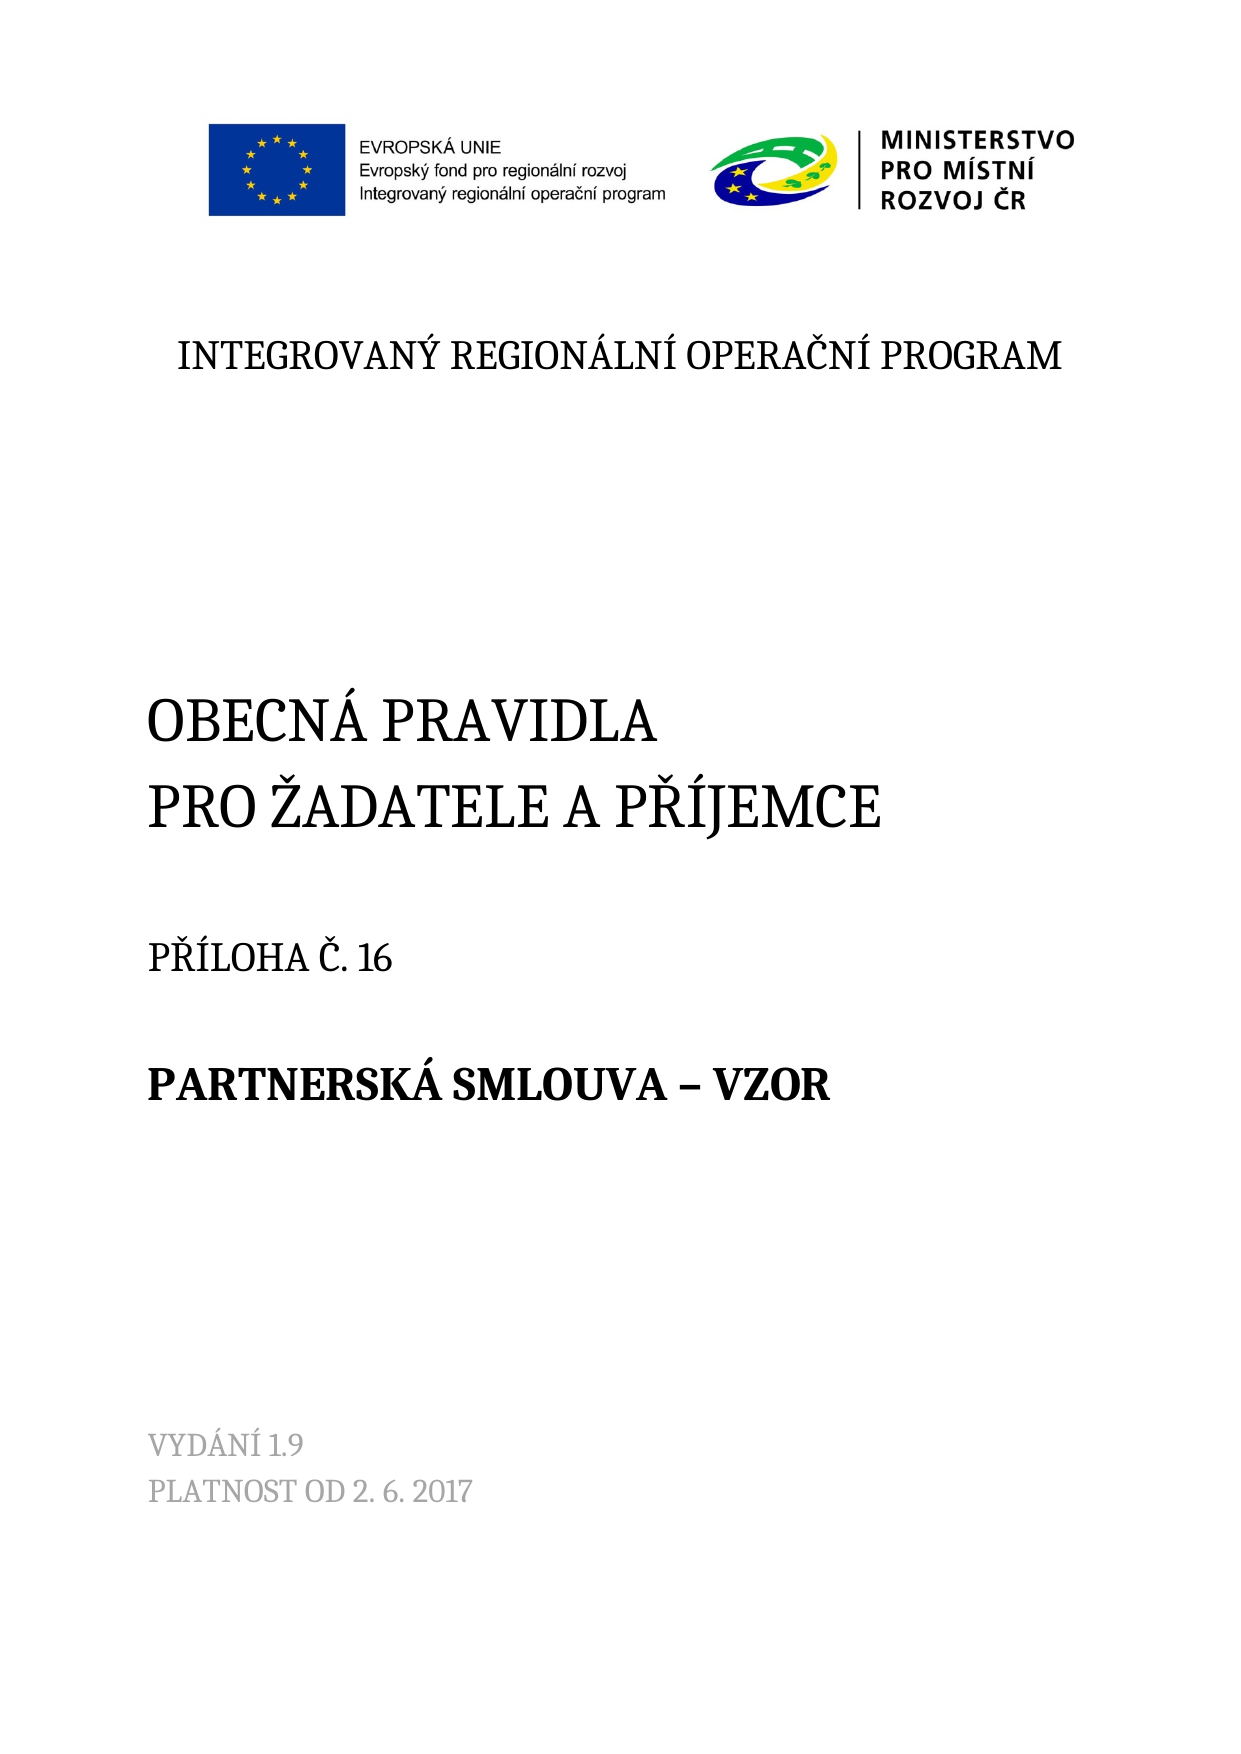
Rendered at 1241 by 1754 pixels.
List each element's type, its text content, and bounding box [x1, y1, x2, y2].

text INTEGROVANÝ REGIONÁLNÍ OPERAČNÍ PROGRAM [148, 332, 1093, 380]
text PARTNERSKÁ SMLOUVA – VZOR [148, 1057, 1093, 1112]
text PŘÍLOHA Č. 16 [148, 933, 1093, 981]
text PRO ŽADATELE A PŘÍJEMCE [148, 771, 1093, 843]
text VYDÁNÍ 1.9 [148, 1427, 1093, 1465]
text PLATNOST OD 2. 6. 2017 [148, 1473, 1093, 1511]
text Obecná PRAVIDLA [148, 685, 1093, 757]
picture [178, 92, 1104, 246]
